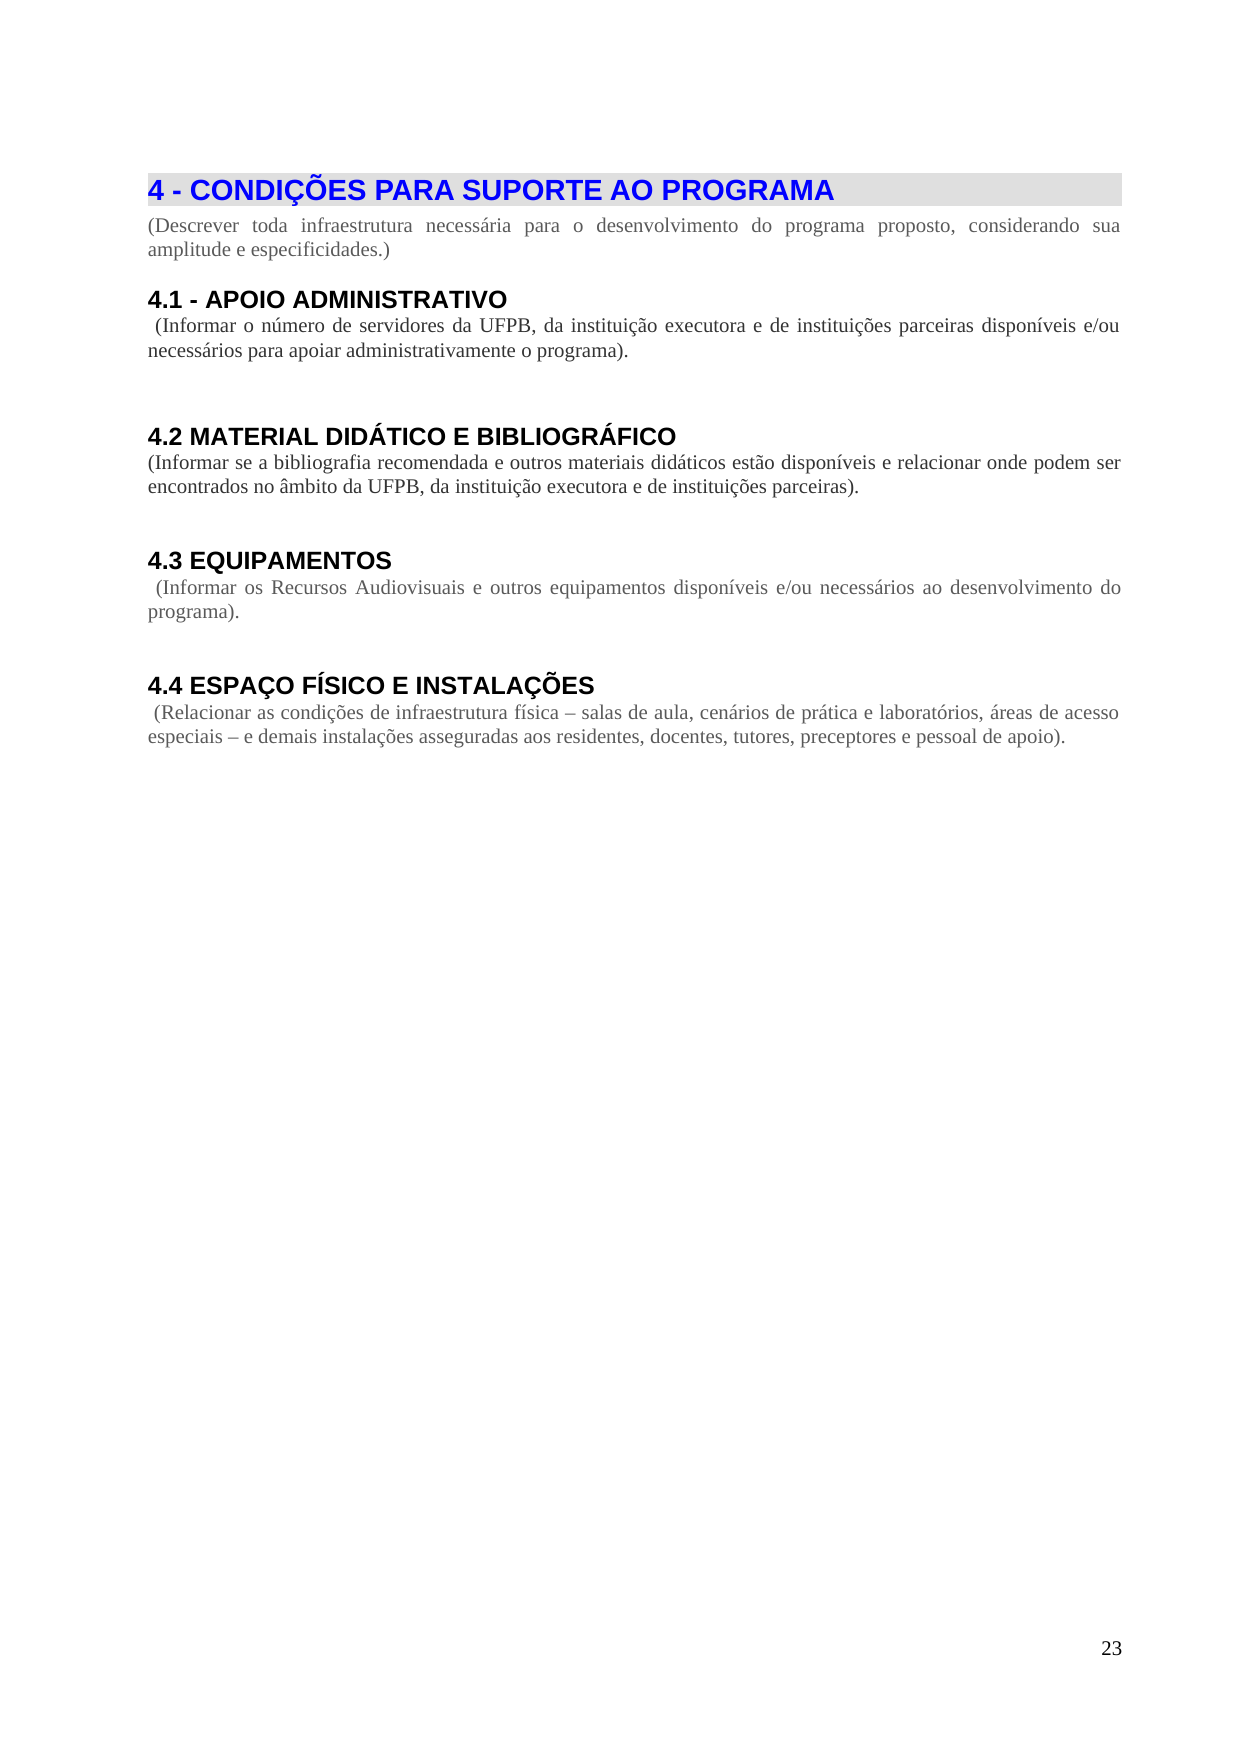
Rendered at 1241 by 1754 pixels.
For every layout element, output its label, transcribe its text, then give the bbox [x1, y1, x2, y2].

text (Descrever toda infraestrutura necessária para o desenvolvimento do programa proposto, considerando sua amplitude e especificidades.) [148, 212, 1122, 261]
text 4.1 - APOIO ADMINISTRATIVO [148, 285, 1122, 313]
text (Informar os Recursos Audiovisuais e outros equipamentos disponíveis e/ou necessários ao desenvolvimento do programa). [148, 575, 1122, 623]
text (Informar o número de servidores da UFPB, da instituição executora e de instituições parceiras disponíveis e/ou necessários para apoiar administrativamente o programa). [148, 313, 1122, 362]
text (Informar se a bibliografia recomendada e outros materiais didáticos estão disponíveis e relacionar onde podem ser encontrados no âmbito da UFPB, da instituição executora e de instituições parceiras). [148, 450, 1122, 498]
subtitle 4 - CONDIÇÕES PARA SUPORTE AO PROGRAMA [148, 173, 1122, 206]
text 4.3 EQUIPAMENTOS [148, 546, 1122, 575]
text (Relacionar as condições de infraestrutura física – salas de aula, cenários de prática e laboratórios, áreas de acesso especiais – e demais instalações asseguradas aos residentes, docentes, tutores, preceptores e pessoal de apoio). [148, 700, 1122, 748]
text 4.4 ESPAÇO FÍSICO E INSTALAÇÕES [148, 671, 1122, 700]
text 4.2 MATERIAL DIDÁTICO E BIBLIOGRÁFICO [148, 421, 1122, 450]
